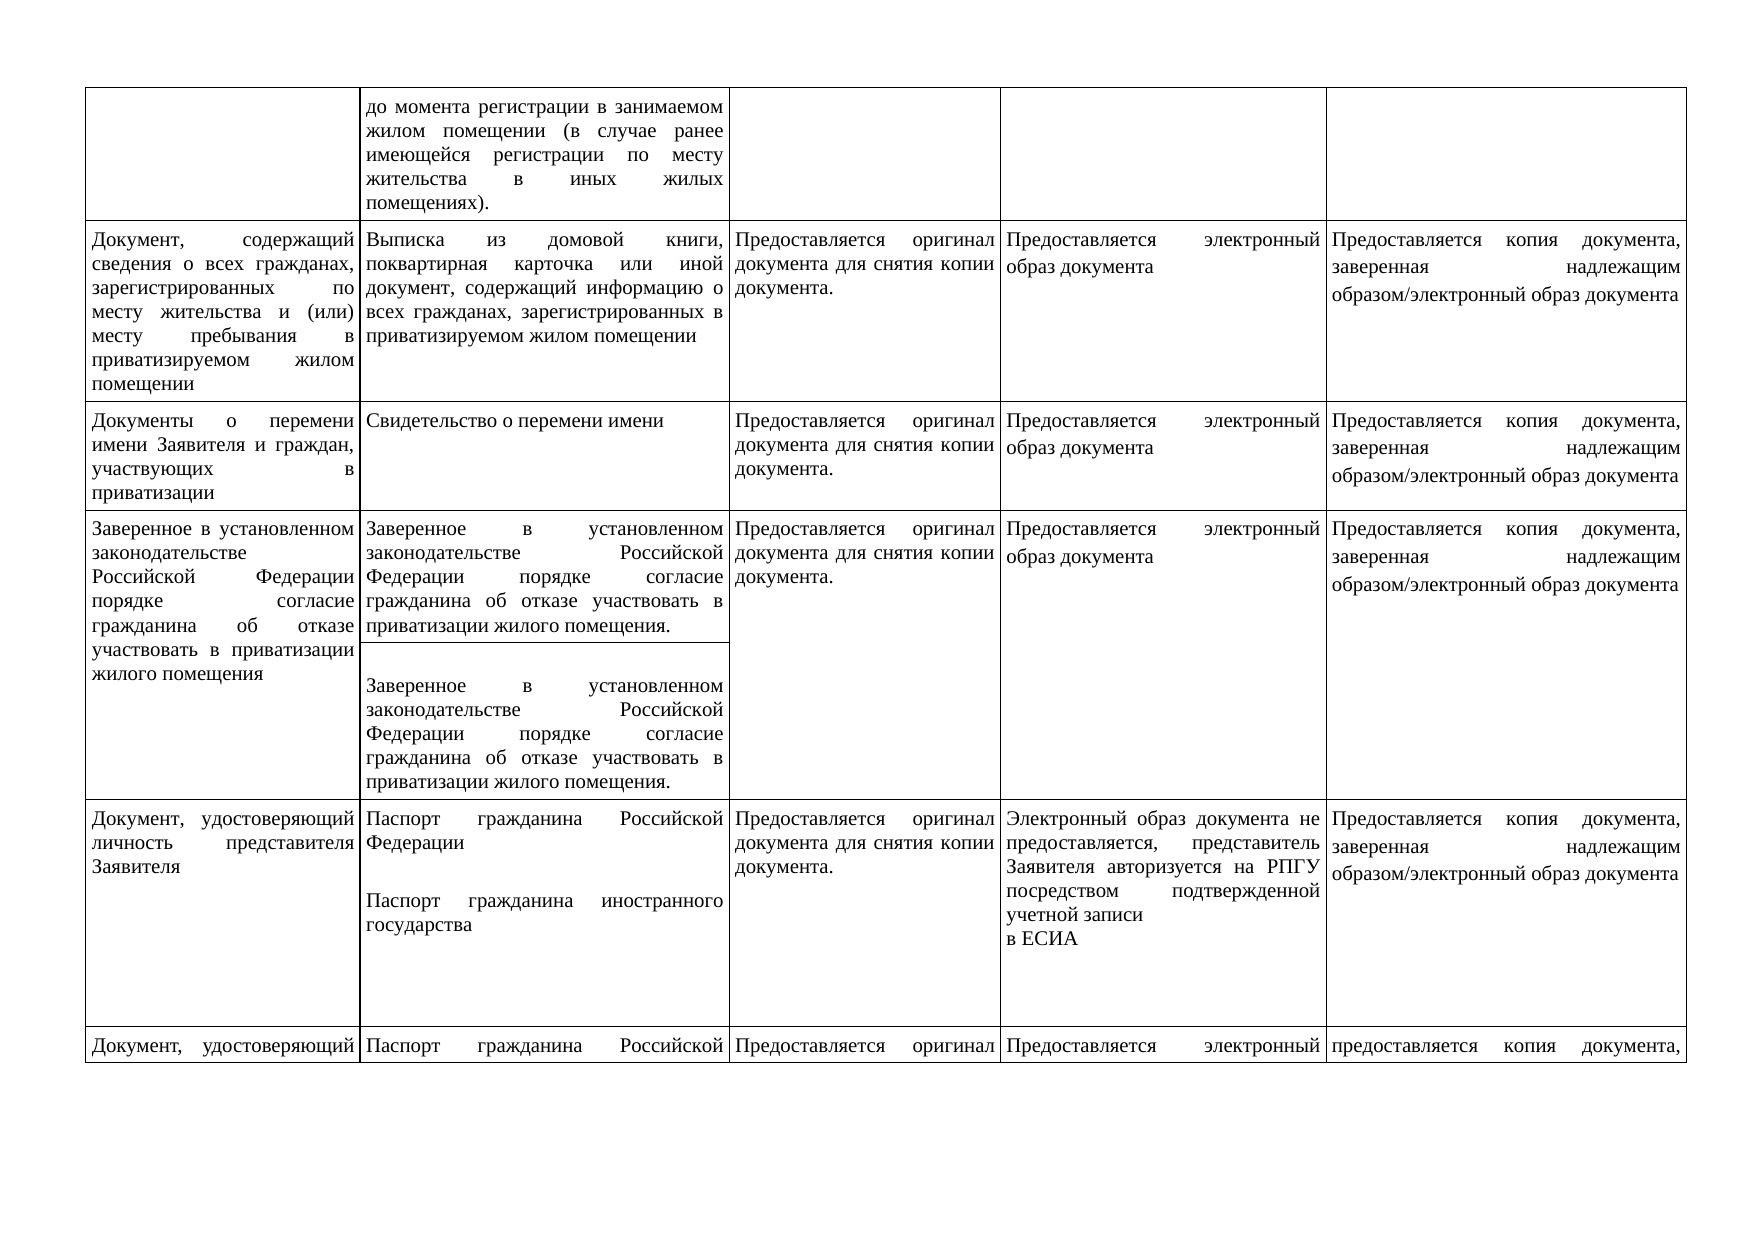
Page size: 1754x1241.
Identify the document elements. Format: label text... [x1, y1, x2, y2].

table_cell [86, 1027, 359, 1062]
table_cell Предоставляется оригинал документа для снятия копии документа. [730, 800, 1000, 1026]
table_cell Электронный образ документа не предоставляется, представитель Заявителя авторизуется на РПГУ посредством подтвержденной учетной записи в ЕСИА [1001, 800, 1326, 1026]
table_cell Документ, содержащий сведения о всех гражданах, зарегистрированных по месту жительства и (или) месту пребывания в приватизируемом жилом помещении [86, 221, 359, 401]
table_cell Свидетельство о перемени имени [361, 402, 729, 509]
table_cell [1001, 88, 1326, 220]
table_cell Предоставляется оригинал документа для снятия копии документа. [730, 511, 1000, 799]
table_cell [1327, 1027, 1686, 1062]
table_cell Заверенное в установленном законодательстве Российской Федерации порядке согласие гражданина об отказе участвовать в приватизации жилого помещения. [361, 511, 729, 642]
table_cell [1001, 1027, 1326, 1062]
table_cell Предоставляется копия документа, заверенная надлежащим образом/электронный образ документа [1327, 800, 1686, 1026]
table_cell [730, 1027, 1000, 1062]
table_cell Заверенное в установленном законодательстве Российской Федерации порядке согласие гражданина об отказе участвовать в приватизации жилого помещения. [361, 643, 729, 799]
table_cell Предоставляется копия документа, заверенная надлежащим образом/электронный образ документа [1327, 402, 1686, 509]
table_cell Заверенное в установленном законодательстве Российской Федерации порядке согласие гражданина об отказе участвовать в приватизации жилого помещения [86, 511, 359, 799]
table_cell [730, 88, 1000, 220]
table_cell Предоставляется оригинал документа для снятия копии документа. [730, 402, 1000, 509]
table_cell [361, 88, 729, 220]
table_cell Паспорт гражданина Российской Федерации Паспорт гражданина иностранного государства [361, 800, 729, 1026]
table_cell Предоставляется электронный образ документа [1001, 511, 1326, 799]
table_cell Документы о перемени имени Заявителя и граждан, участвующих в приватизации [86, 402, 359, 509]
table_cell Предоставляется оригинал документа для снятия копии документа. [730, 221, 1000, 401]
table_cell Предоставляется копия документа, заверенная надлежащим образом/электронный образ документа [1327, 511, 1686, 799]
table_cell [361, 1027, 729, 1062]
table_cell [1327, 88, 1686, 220]
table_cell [86, 88, 359, 220]
table_cell Предоставляется электронный образ документа [1001, 221, 1326, 401]
table_cell Выписка из домовой книги, поквартирная карточка или иной документ, содержащий информацию о всех гражданах, зарегистрированных в приватизируемом жилом помещении [361, 221, 729, 401]
table_cell Документ, удостоверяющий личность представителя Заявителя [86, 800, 359, 1026]
table_cell Предоставляется электронный образ документа [1001, 402, 1326, 509]
table_cell Предоставляется копия документа, заверенная надлежащим образом/электронный образ документа [1327, 221, 1686, 401]
